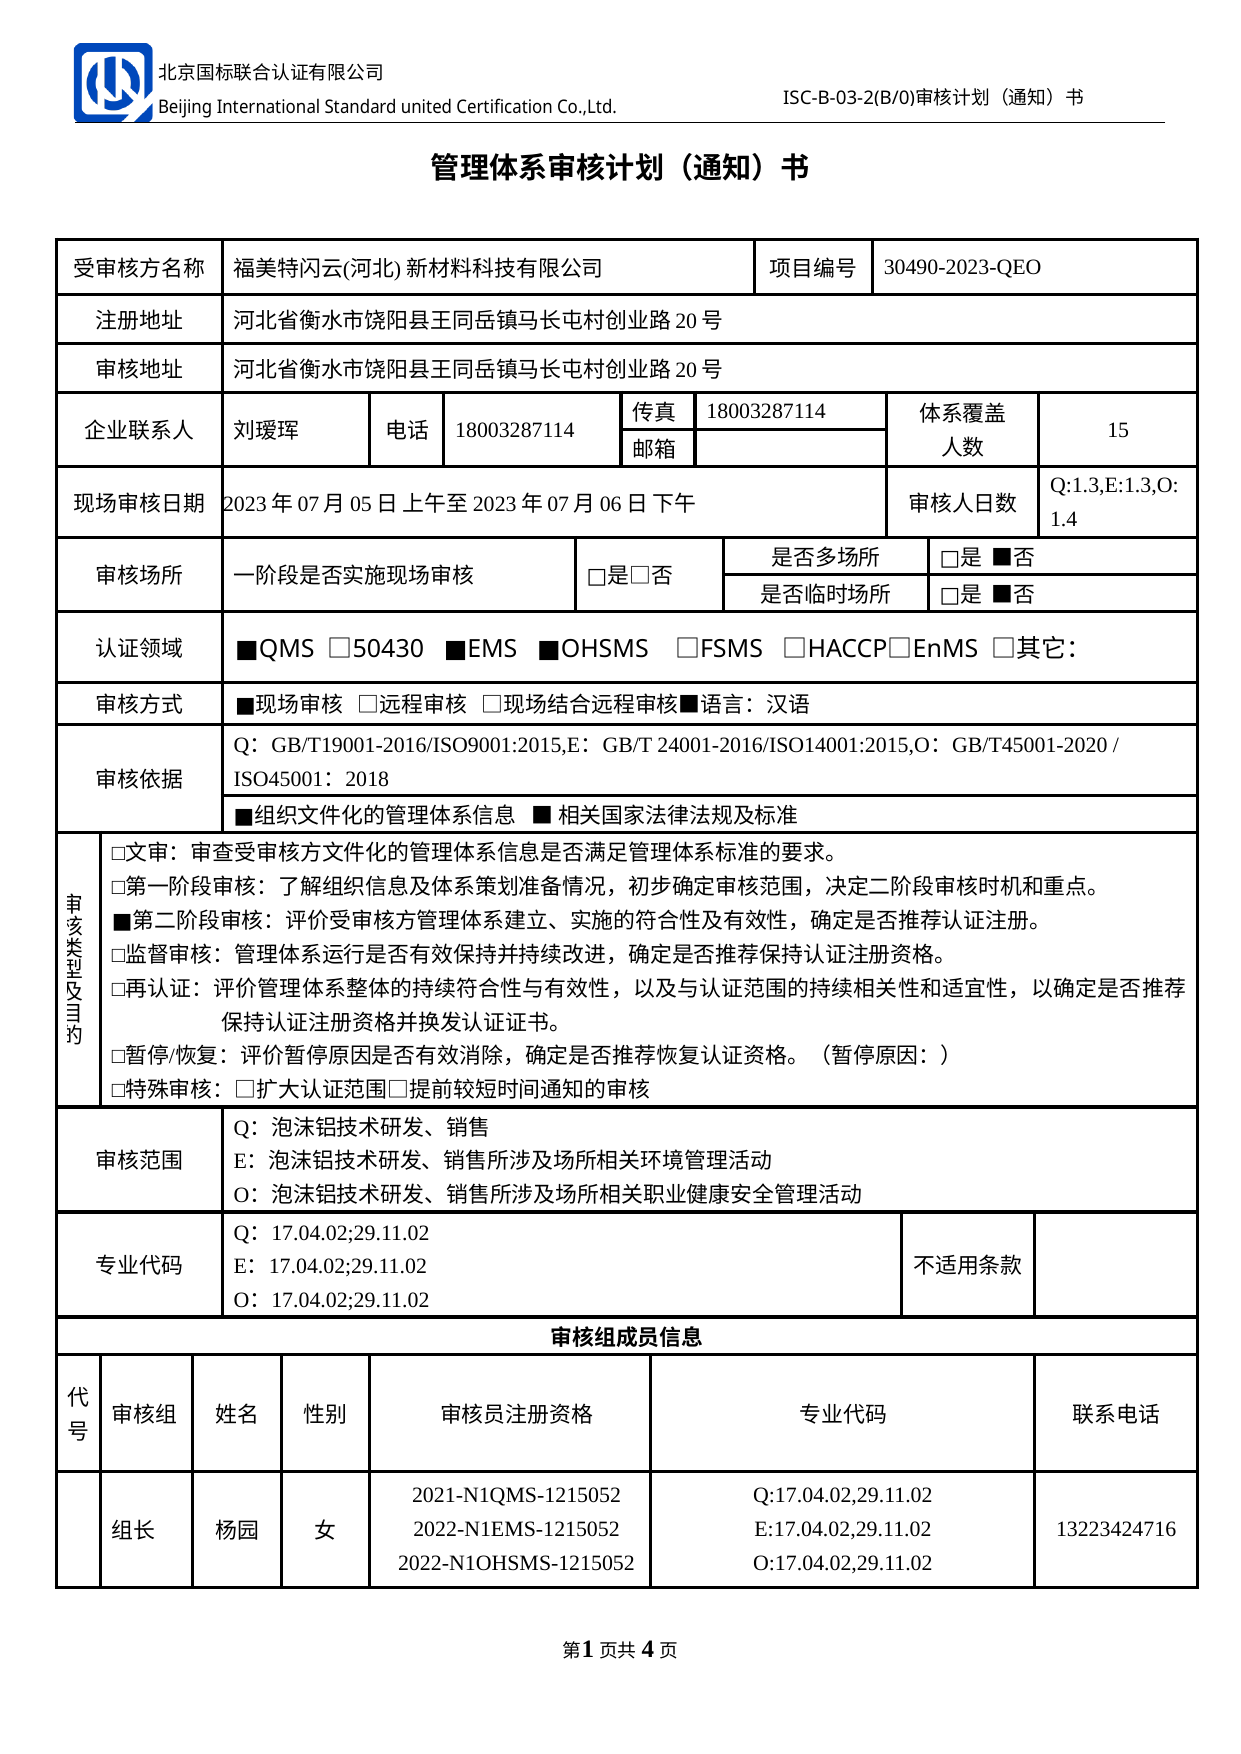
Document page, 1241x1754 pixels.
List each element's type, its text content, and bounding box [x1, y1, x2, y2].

table_cell 代号 [58, 1356, 99, 1469]
table_cell Q：GB/T19001-2016/ISO9001:2015,E：GB/T 24001-2016/ISO14001:2015,O：GB/T45001-2020 / ISO45001：2018 [224, 726, 1196, 793]
table_cell 18003287114 [445, 394, 619, 465]
table_cell 河北省衡水市饶阳县王同岳镇马长屯村创业路20号 [224, 345, 1196, 391]
table_cell 企业联系人 [58, 394, 221, 465]
table_cell [697, 431, 885, 465]
table_cell Q:1.3,E:1.3,O:1.4 [1040, 468, 1196, 536]
table_cell 审核组 [102, 1356, 191, 1469]
table_cell 注册地址 [58, 296, 221, 342]
table_cell □是□否 [577, 539, 722, 610]
table_cell 审核范围 [58, 1109, 221, 1210]
table_cell 刘瑷珲 [224, 394, 368, 465]
table_cell Q:17.04.02,29.11.02 E:17.04.02,29.11.02 O:17.04.02,29.11.02 [652, 1473, 1033, 1586]
table_header 项目编号 [756, 241, 871, 293]
table_cell 专业代码 [58, 1214, 221, 1315]
table_cell 传真 [623, 394, 693, 428]
table_cell ■组织文件化的管理体系信息 ■ 相关国家法律法规及标准 [224, 797, 1196, 831]
table_cell 是否多场所 [725, 539, 927, 573]
table_cell 女 [283, 1473, 368, 1586]
table_cell 审核员注册资格 [371, 1356, 649, 1469]
table_cell 不适用条款 [903, 1214, 1033, 1315]
table_cell 邮箱 [623, 431, 693, 465]
table_cell 13223424716 [1036, 1473, 1196, 1586]
table_cell □是 ■否 [930, 576, 1196, 610]
table_cell 现场审核日期 [58, 468, 221, 536]
text 管理体系审核计划（通知）书 [75, 131, 1165, 199]
table_header 受审核方名称 [58, 241, 221, 293]
picture [73, 43, 153, 123]
table_cell 18003287114 [697, 394, 885, 428]
table_cell Q：泡沫铝技术研发、销售 E：泡沫铝技术研发、销售所涉及场所相关环境管理活动 O：泡沫铝技术研发、销售所涉及场所相关职业健康安全管理活动 [224, 1109, 1196, 1210]
table_cell 杨园 [194, 1473, 280, 1586]
table_cell 2023年07月05日 上午至2023年07月06日 下午 [224, 468, 885, 536]
table_cell 联系电话 [1036, 1356, 1196, 1469]
table_cell 审核组成员信息 [58, 1319, 1196, 1353]
table_cell 审核依据 [58, 726, 221, 831]
table_cell 审核地址 [58, 345, 221, 391]
table_cell 一阶段是否实施现场审核 [224, 539, 574, 610]
table_header 30490-2023-QEO [874, 241, 1196, 293]
table_cell 审核人日数 [888, 468, 1037, 536]
table_cell □文审：审查受审核方文件化的管理体系信息是否满足管理体系标准的要求。 □第一阶段审核：了解组织信息及体系策划准备情况，初步确定审核范围，决定二阶段审核时机和重点。 ■第二阶段审核：评价受审核方管理体系建立、实施的符合性及有效性，确定是否推荐认证注册。 □监督审核：管理体系运行是否有效保持并持续改进，确定是否推荐保持认证注册资格。 □再认证：评价管理体系整体的持续符合性与有效性，以及与认证范围的持续相关性和适宜性，以确定是否推荐保持认证注册资格并换发认证证书。 □暂停/恢复：评价暂停原因是否有效消除，确定是否推荐恢复认证资格。（暂停原因：） □特殊审核：□扩大认证范围□提前较短时间通知的审核 [102, 834, 1196, 1105]
table_header 福美特闪云(河北) 新材料科技有限公司 [224, 241, 753, 293]
table_cell □是 ■否 [930, 539, 1196, 573]
table_cell [1036, 1214, 1196, 1315]
table_cell 性别 [283, 1356, 368, 1469]
table_cell 组长 [102, 1473, 191, 1586]
table_cell [58, 1473, 99, 1586]
table_cell 认证领域 [58, 613, 221, 681]
table_cell 审核场所 [58, 539, 221, 610]
table_cell ■现场审核 □远程审核 □现场结合远程审核■语言：汉语 [224, 684, 1196, 722]
table_cell 河北省衡水市饶阳县王同岳镇马长屯村创业路20号 [224, 296, 1196, 342]
table_cell 审核方式 [58, 684, 221, 722]
table_cell Q：17.04.02;29.11.02 E：17.04.02;29.11.02 O：17.04.02;29.11.02 [224, 1214, 900, 1315]
table_cell 是否临时场所 [725, 576, 927, 610]
table_cell 电话 [371, 394, 442, 465]
table_cell 体系覆盖 人数 [888, 394, 1037, 465]
table_cell 审核类型及目的 [58, 834, 99, 1105]
table_cell 专业代码 [652, 1356, 1033, 1469]
table_cell ■QMS □50430 ■EMS ■OHSMS □FSMS □HACCP□EnMS □其它： [224, 613, 1196, 681]
table_cell 姓名 [194, 1356, 280, 1469]
table_cell 2021-N1QMS-1215052 2022-N1EMS-1215052 2022-N1OHSMS-1215052 [371, 1473, 649, 1586]
table_cell 15 [1040, 394, 1196, 465]
